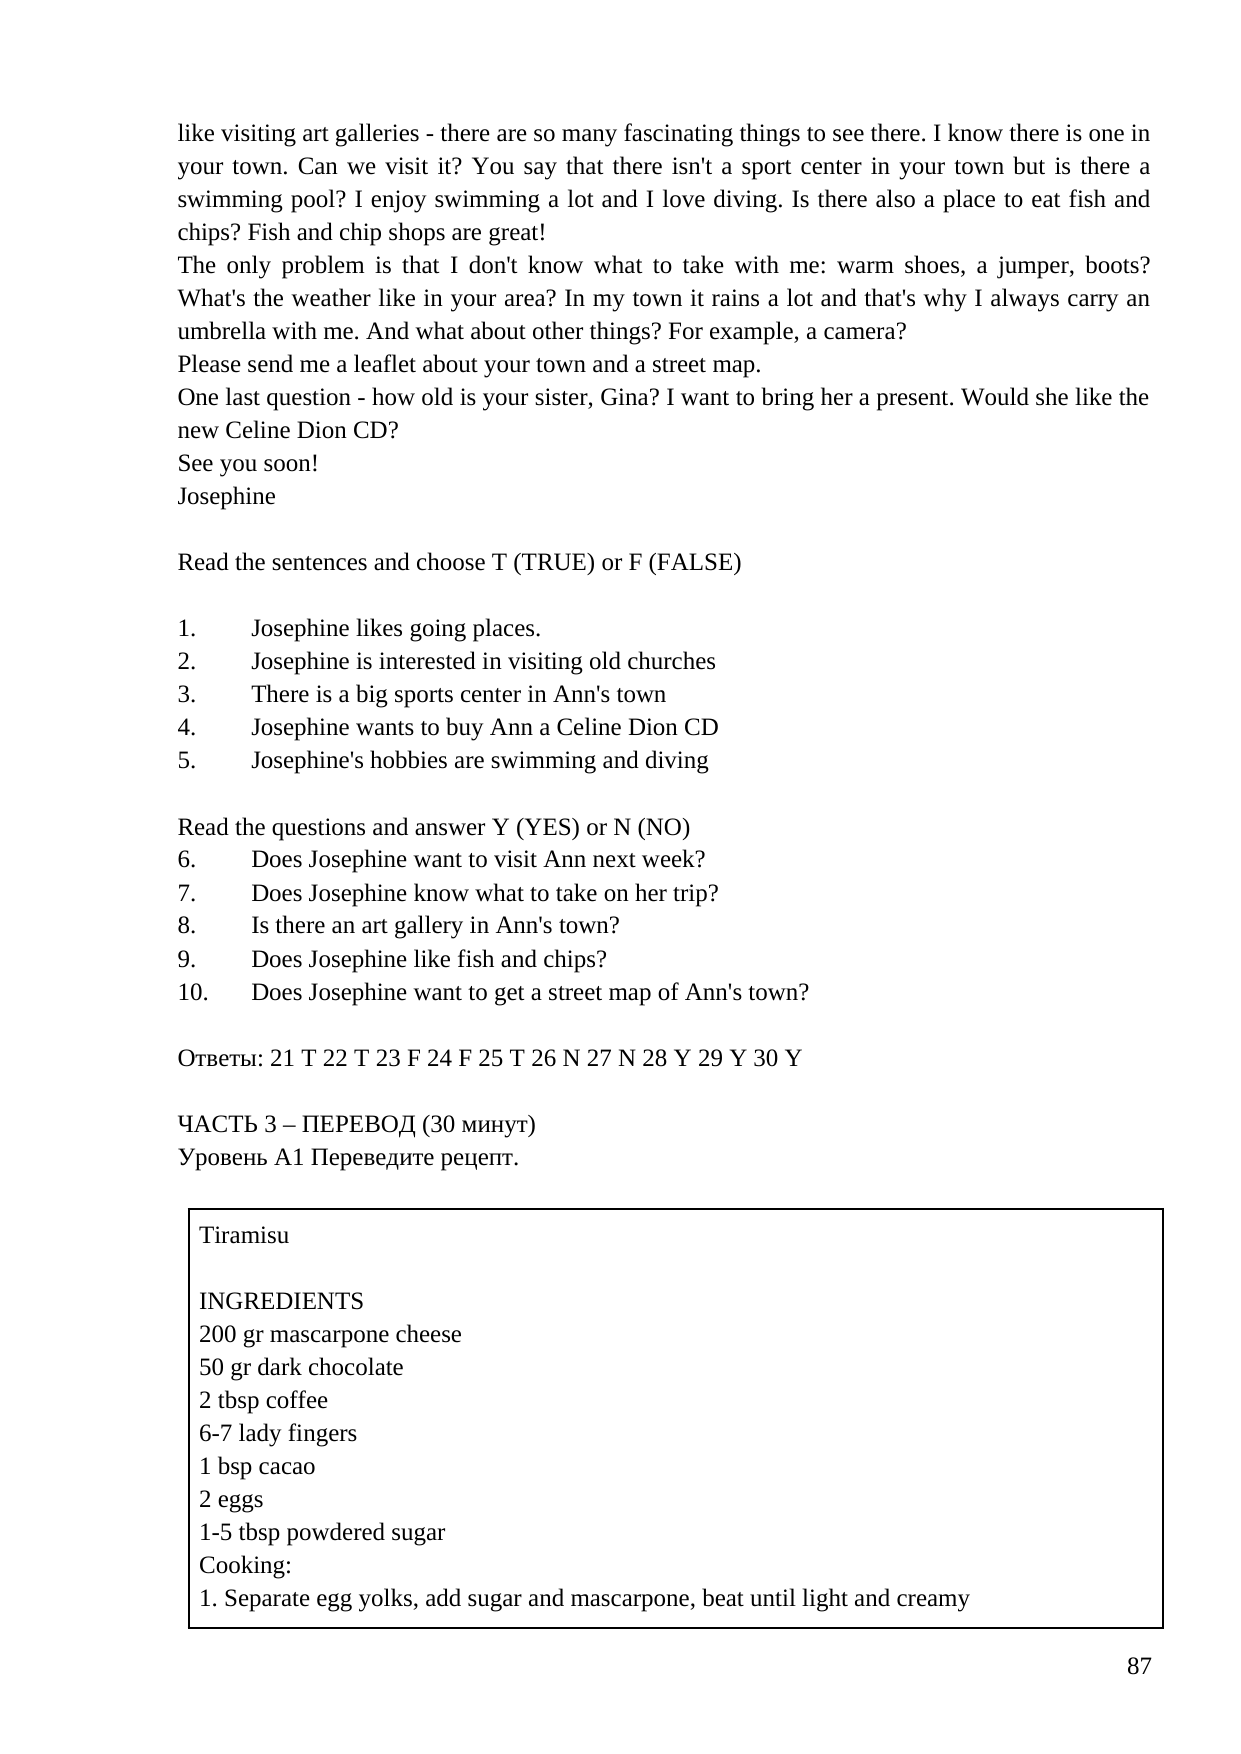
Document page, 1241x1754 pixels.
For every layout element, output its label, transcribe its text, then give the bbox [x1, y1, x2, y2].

text 4. Josephine wants to buy Ann a Celine Dion CD [177, 712, 1152, 741]
text 8. Is there an art gallery in Ann's town? [177, 911, 1152, 939]
text Josephine [177, 481, 1152, 510]
text 3. There is a big sports center in Ann's town [177, 679, 1152, 708]
text Please send me a leaflet about your town and a street map. [177, 349, 1152, 378]
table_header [190, 1210, 1162, 1627]
text The only problem is that I don't know what to take with me: warm shoes, a jumper, boots? What's the weather like in your area? In my town it rains a lot and that's why I always carry an umbrella with me. And what about other things? For example, a camera? [177, 250, 1152, 345]
text 9. Does Josephine like fish and chips? [177, 944, 1152, 972]
text 2. Josephine is interested in visiting old churches [177, 646, 1152, 675]
text 7. Does Josephine know what to take on her trip? [177, 878, 1152, 906]
text Read the questions and answer Y (YES) or N (NO) [177, 812, 1152, 840]
text 10. Does Josephine want to get a street map of Ann's town? [177, 977, 1152, 1005]
text One last question - how old is your sister, Gina? I want to bring her a present. Would she like the new Celine Dion CD? [177, 382, 1152, 444]
text 6. Does Josephine want to visit Ann next week? [177, 844, 1152, 873]
text Read the sentences and choose T (TRUE) or F (FALSE) [177, 547, 1152, 576]
text See you soon! [177, 448, 1152, 477]
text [177, 118, 1152, 246]
text Уровень A1 Переведите рецепт. [177, 1142, 1152, 1171]
text 1. Josephine likes going places. [177, 613, 1152, 642]
text 5. Josephine's hobbies are swimming and diving [177, 746, 1152, 774]
text Ответы: 21 T 22 T 23 F 24 F 25 T 26 N 27 N 28 Y 29 Y 30 Y [177, 1043, 1152, 1071]
text ЧАСТЬ 3 – ПЕРЕВОД (30 минут) [177, 1109, 1152, 1137]
